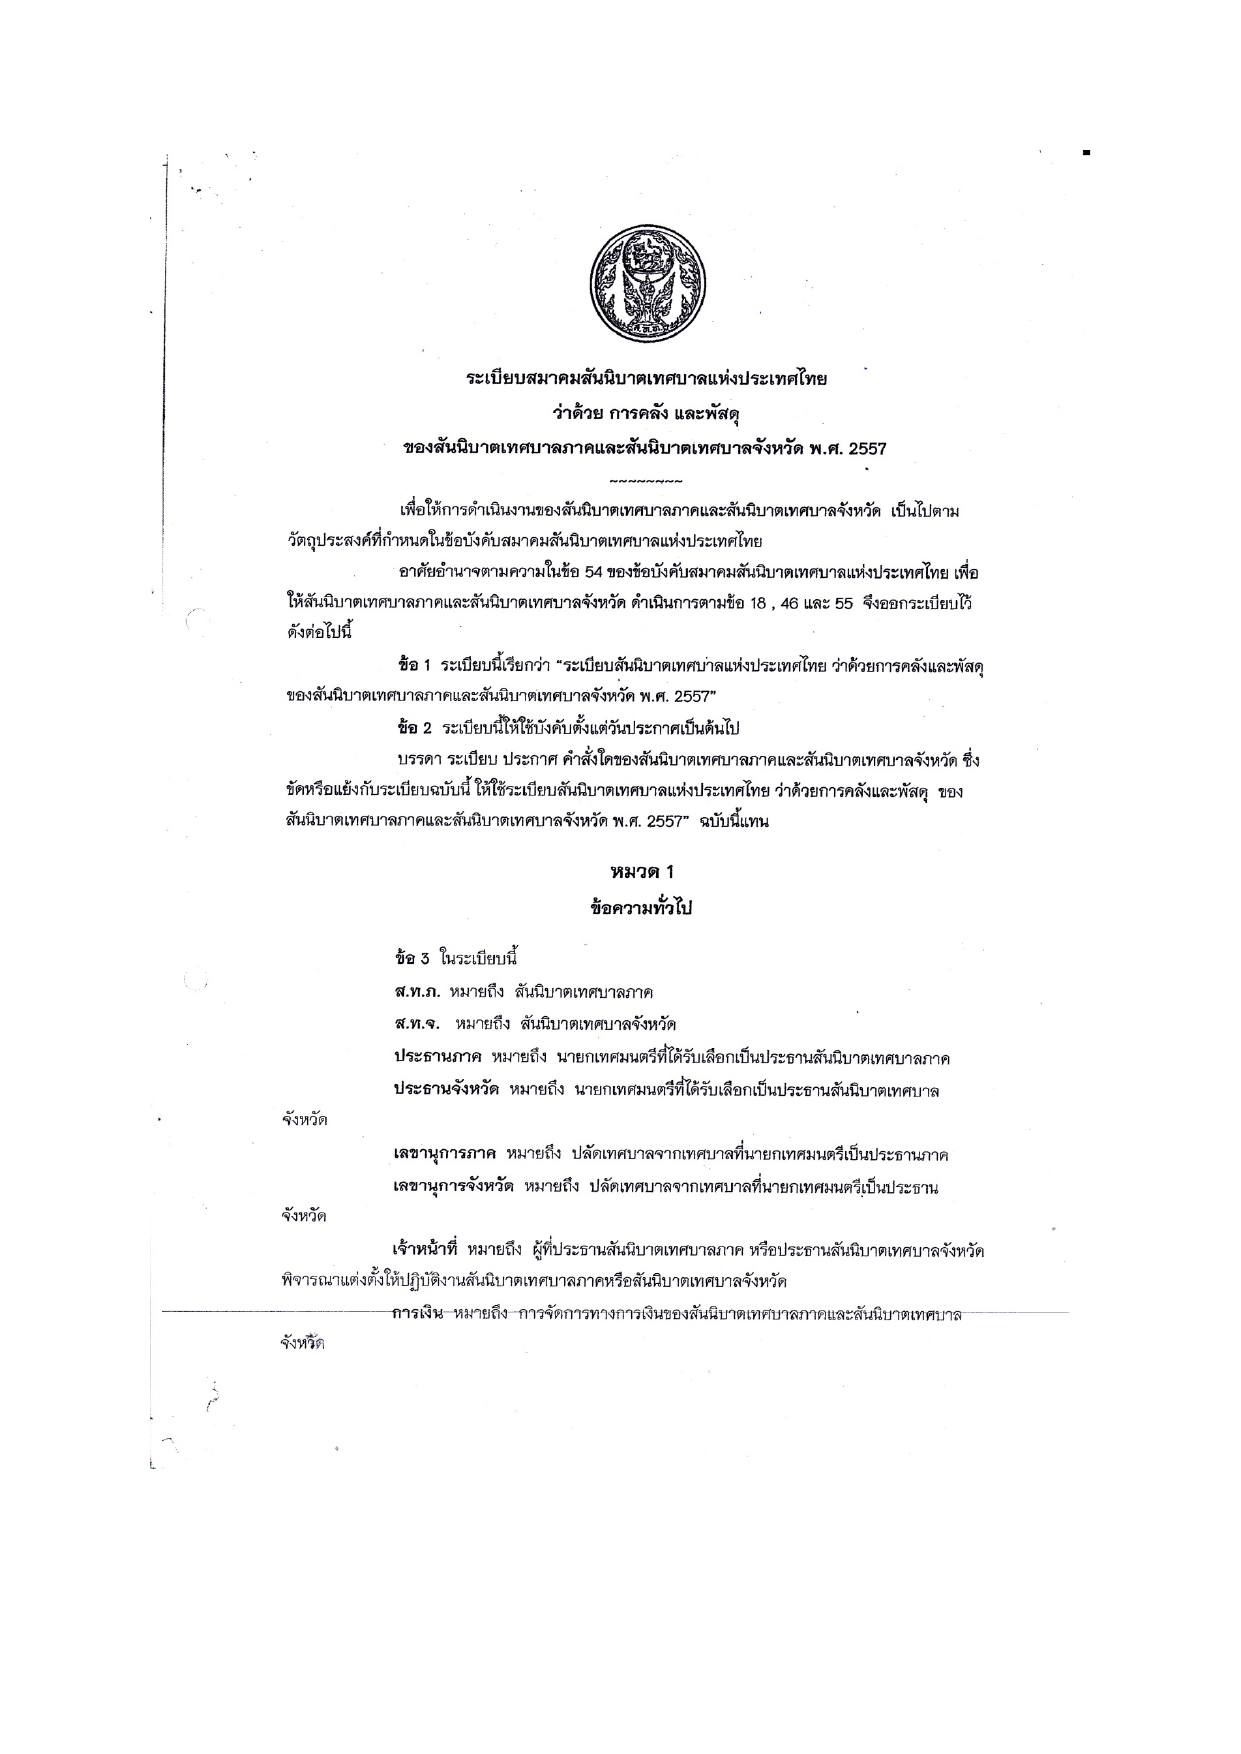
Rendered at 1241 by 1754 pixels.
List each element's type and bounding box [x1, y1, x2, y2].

picture [150, 150, 1091, 1469]
